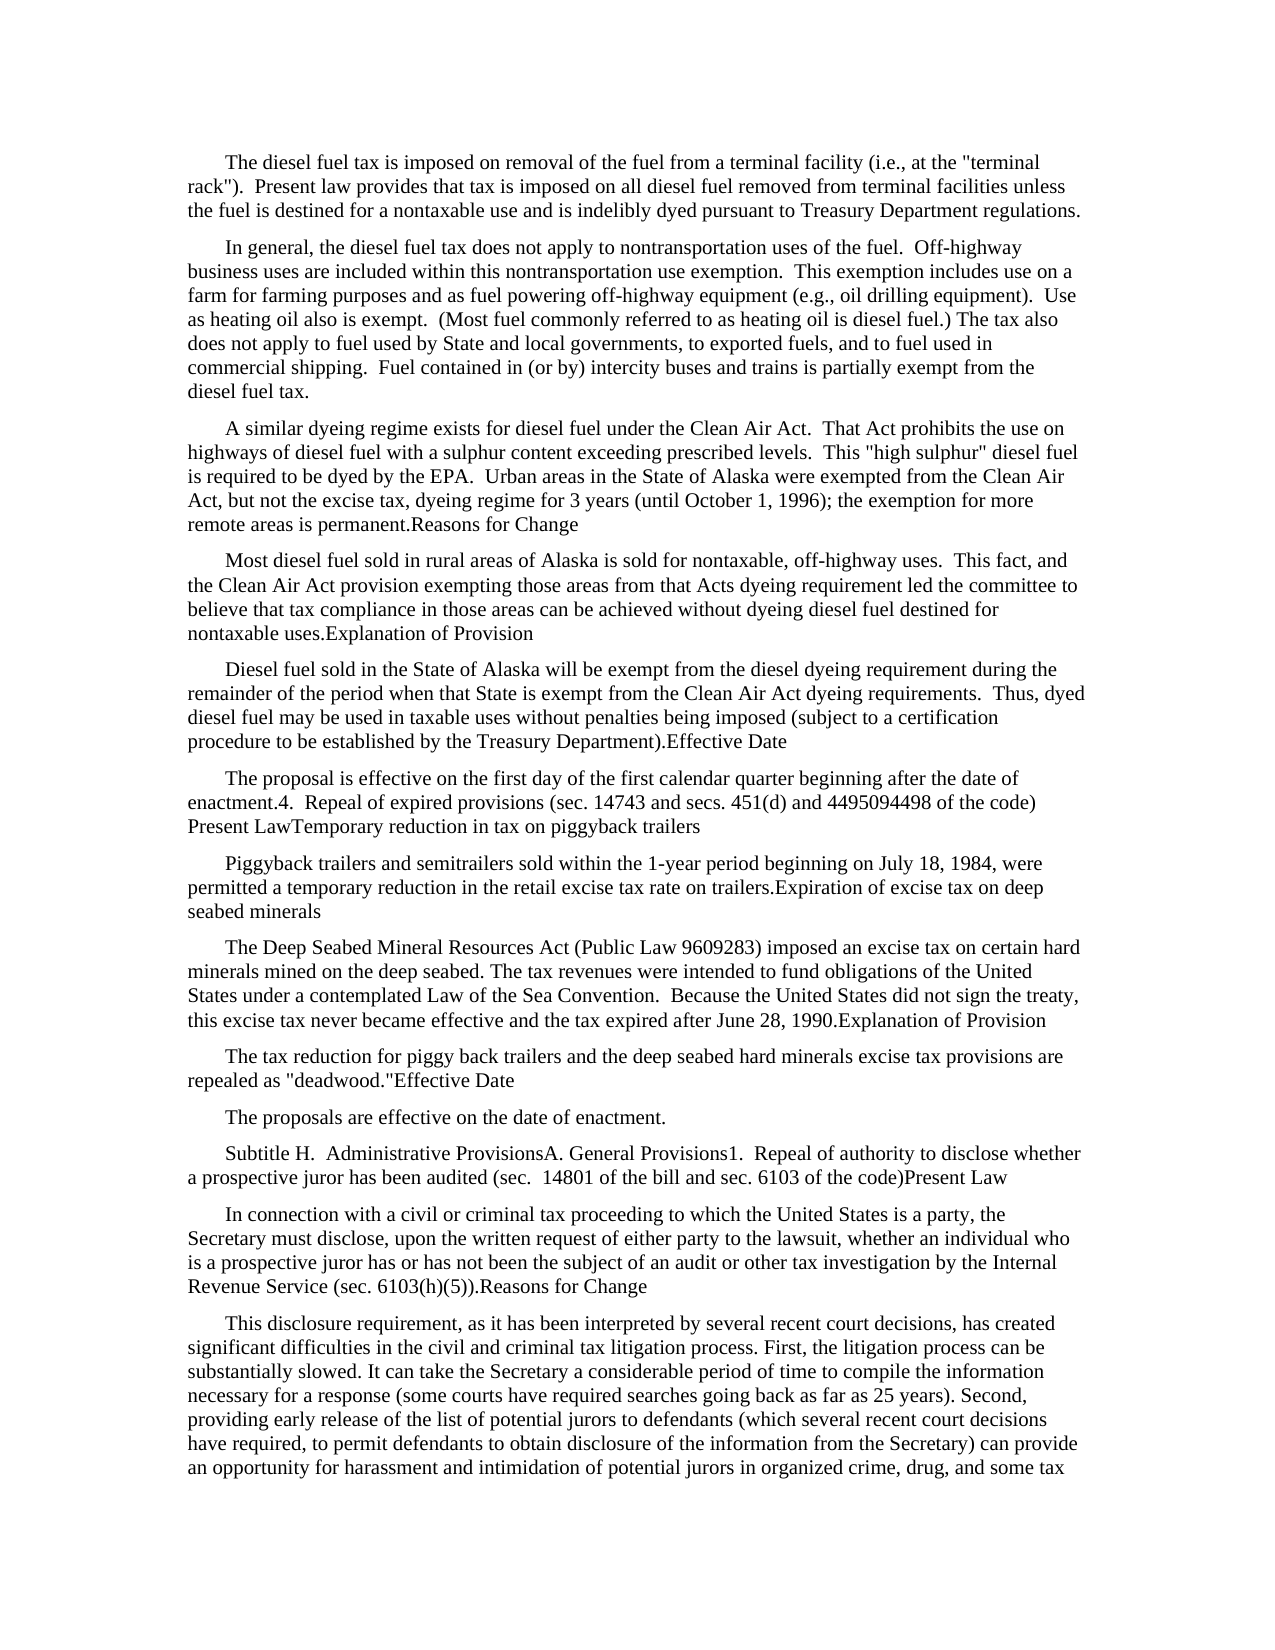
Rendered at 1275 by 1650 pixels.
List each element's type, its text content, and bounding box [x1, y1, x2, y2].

text In connection with a civil or criminal tax proceeding to which the United States is a party, the Secretary must disclose, upon the written request of either party to the lawsuit, whether an individual who is a prospective juror has or has not been the subject of an audit or other tax investigation by the Internal Revenue Service (sec. 6103(h)(5)).Reasons for Change [187, 1202, 1087, 1298]
text Most diesel fuel sold in rural areas of Alaska is sold for nontaxable, off-highway uses. This fact, and the Clean Air Act provision exempting those areas from that Acts dyeing requirement led the committee to believe that tax compliance in those areas can be achieved without dyeing diesel fuel destined for nontaxable uses.Explanation of Provision [187, 548, 1087, 645]
text Piggyback trailers and semitrailers sold within the 1-year period beginning on July 18, 1984, were permitted a temporary reduction in the retail excise tax rate on trailers.Expiration of excise tax on deep seabed minerals [187, 851, 1087, 923]
text In general, the diesel fuel tax does not apply to nontransportation uses of the fuel. Off-highway business uses are included within this nontransportation use exemption. This exemption includes use on a farm for farming purposes and as fuel powering off-highway equipment (e.g., oil drilling equipment). Use as heating oil also is exempt. (Most fuel commonly referred to as heating oil is diesel fuel.) The tax also does not apply to fuel used by State and local governments, to exported fuels, and to fuel used in commercial shipping. Fuel contained in (or by) intercity buses and trains is partially exempt from the diesel fuel tax. [187, 235, 1087, 403]
text The proposal is effective on the first day of the first calendar quarter beginning after the date of enactment.4. Repeal of expired provisions (sec. 14743 and secs. 451(d) and 4495094498 of the code) Present LawTemporary reduction in tax on piggyback trailers [187, 766, 1087, 838]
text The diesel fuel tax is imposed on removal of the fuel from a terminal facility (i.e., at the "terminal rack"). Present law provides that tax is imposed on all diesel fuel removed from terminal facilities unless the fuel is destined for a nontaxable use and is indelibly dyed pursuant to Treasury Department regulations. [187, 150, 1087, 222]
text Subtitle H. Administrative ProvisionsA. General Provisions1. Repeal of authority to disclose whether a prospective juror has been audited (sec. 14801 of the bill and sec. 6103 of the code)Present Law [187, 1141, 1087, 1189]
text The tax reduction for piggy back trailers and the deep seabed hard minerals excise tax provisions are repealed as "deadwood."Effective Date [187, 1044, 1087, 1092]
text Diesel fuel sold in the State of Alaska will be exempt from the diesel dyeing requirement during the remainder of the period when that State is exempt from the Clean Air Act dyeing requirements. Thus, dyed diesel fuel may be used in taxable uses without penalties being imposed (subject to a certification procedure to be established by the Treasury Department).Effective Date [187, 657, 1087, 753]
text The Deep Seabed Mineral Resources Act (Public Law 9609283) imposed an excise tax on certain hard minerals mined on the deep seabed. The tax revenues were intended to fund obligations of the United States under a contemplated Law of the Sea Convention. Because the United States did not sign the treaty, this excise tax never became effective and the tax expired after June 28, 1990.Explanation of Provision [187, 935, 1087, 1032]
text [187, 1311, 1087, 1479]
text The proposals are effective on the date of enactment. [187, 1105, 1087, 1129]
text A similar dyeing regime exists for diesel fuel under the Clean Air Act. That Act prohibits the use on highways of diesel fuel with a sulphur content exceeding prescribed levels. This "high sulphur" diesel fuel is required to be dyed by the EPA. Urban areas in the State of Alaska were exempted from the Clean Air Act, but not the excise tax, dyeing regime for 3 years (until October 1, 1996); the exemption for more remote areas is permanent.Reasons for Change [187, 416, 1087, 536]
